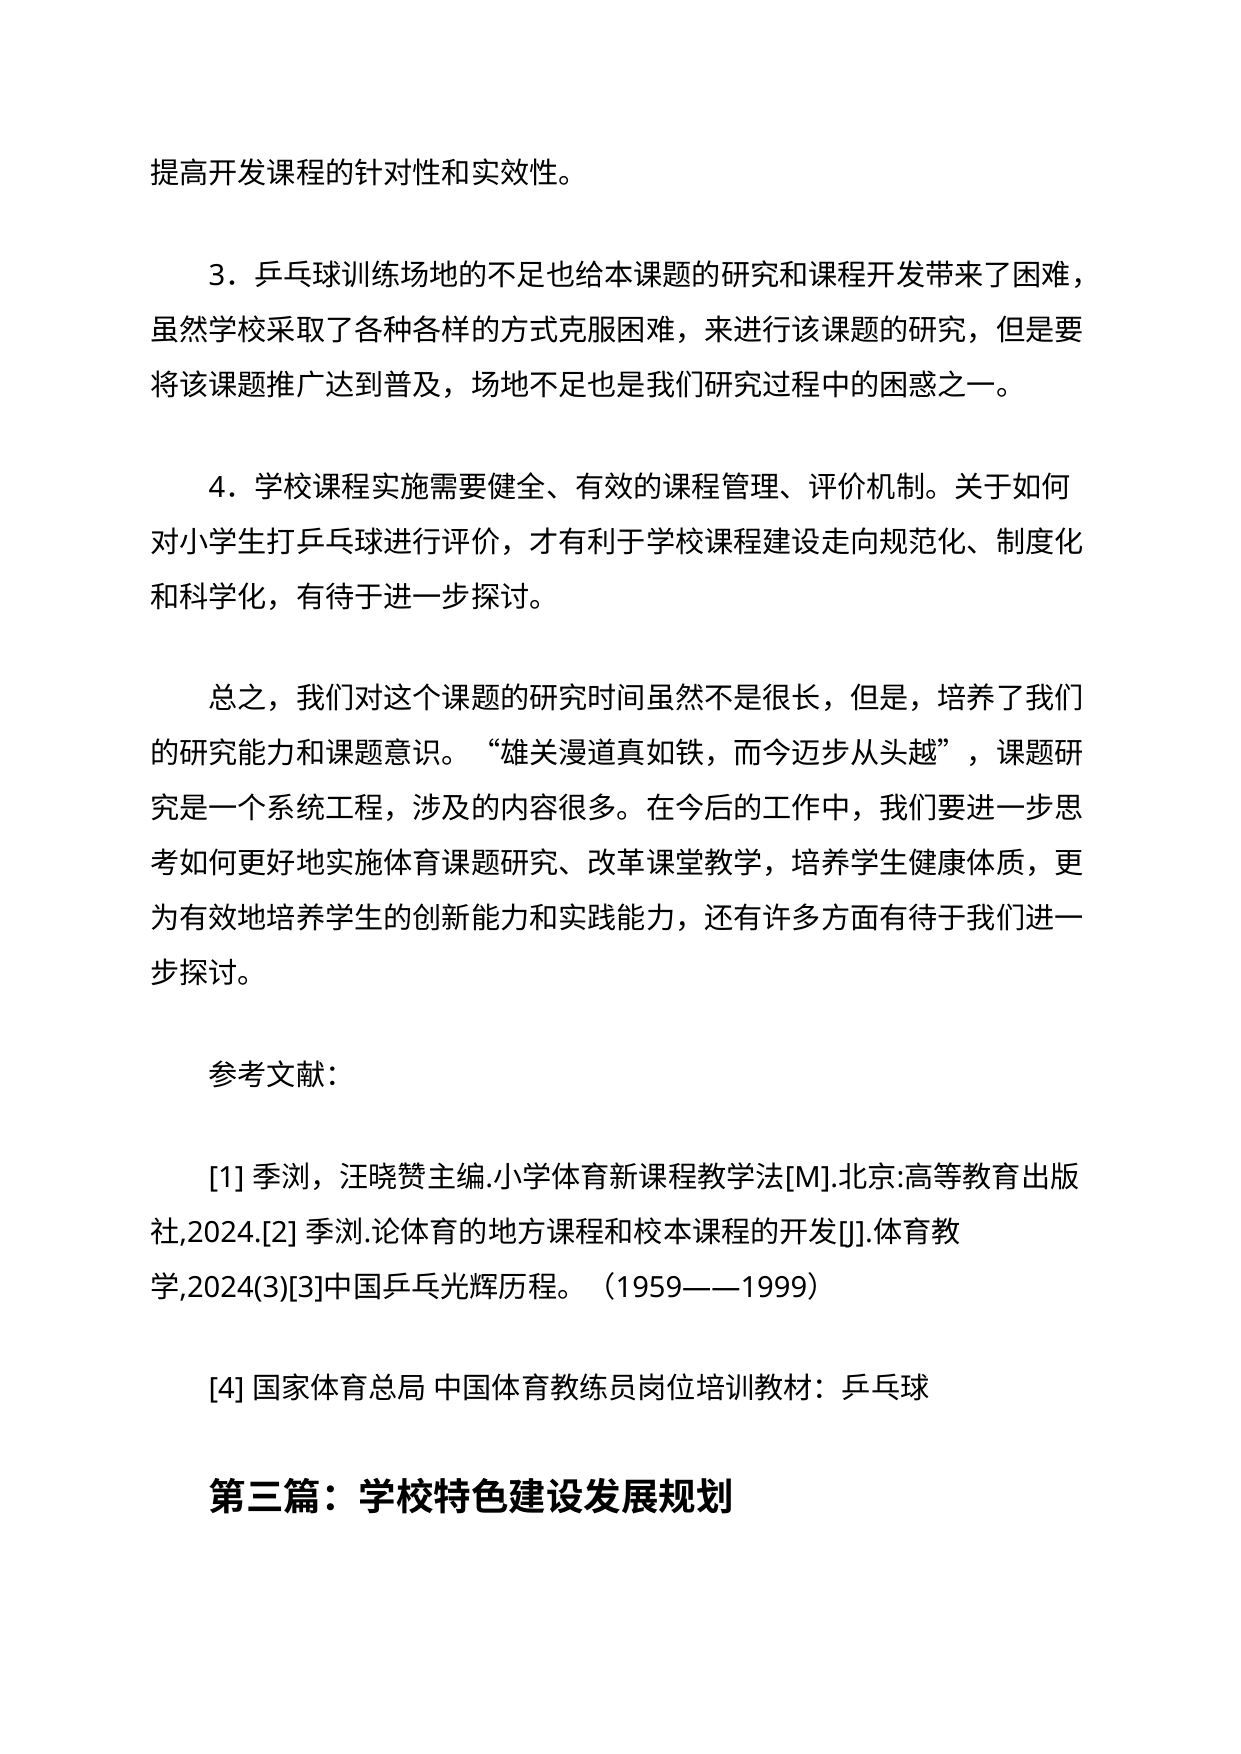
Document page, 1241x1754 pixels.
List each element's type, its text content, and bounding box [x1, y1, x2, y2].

text 总之，我们对这个课题的研究时间虽然不是很长，但是，培养了我们的研究能力和课题意识。“雄关漫道真如铁，而今迈步从头越”，课题研究是一个系统工程，涉及的内容很多。在今后的工作中，我们要进一步思考如何更好地实施体育课题研究、改革课堂教学，培养学生健康体质，更为有效地培养学生的创新能力和实践能力，还有许多方面有待于我们进一步探讨。 [150, 675, 1090, 992]
text 3．乒乓球训练场地的不足也给本课题的研究和课程开发带来了困难，虽然学校采取了各种各样的方式克服困难，来进行该课题的研究，但是要将该课题推广达到普及，场地不足也是我们研究过程中的困惑之一。 [150, 252, 1090, 404]
text 参考文献： [150, 1051, 1090, 1094]
text [1] 季浏，汪晓赞主编.小学体育新课程教学法[M].北京:高等教育出版社,2024.[2] 季浏.论体育的地方课程和校本课程的开发[J].体育教学,2024(3)[3]中国乒乓光辉历程。（1959——1999） [150, 1153, 1090, 1306]
text [4] 国家体育总局 中国体育教练员岗位培训教材：乒乓球 [150, 1365, 1090, 1407]
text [150, 150, 1090, 192]
text 第三篇：学校特色建设发展规划 [150, 1467, 1090, 1521]
text 4．学校课程实施需要健全、有效的课程管理、评价机制。关于如何对小学生打乒乓球进行评价，才有利于学校课程建设走向规范化、制度化和科学化，有待于进一步探讨。 [150, 463, 1090, 616]
